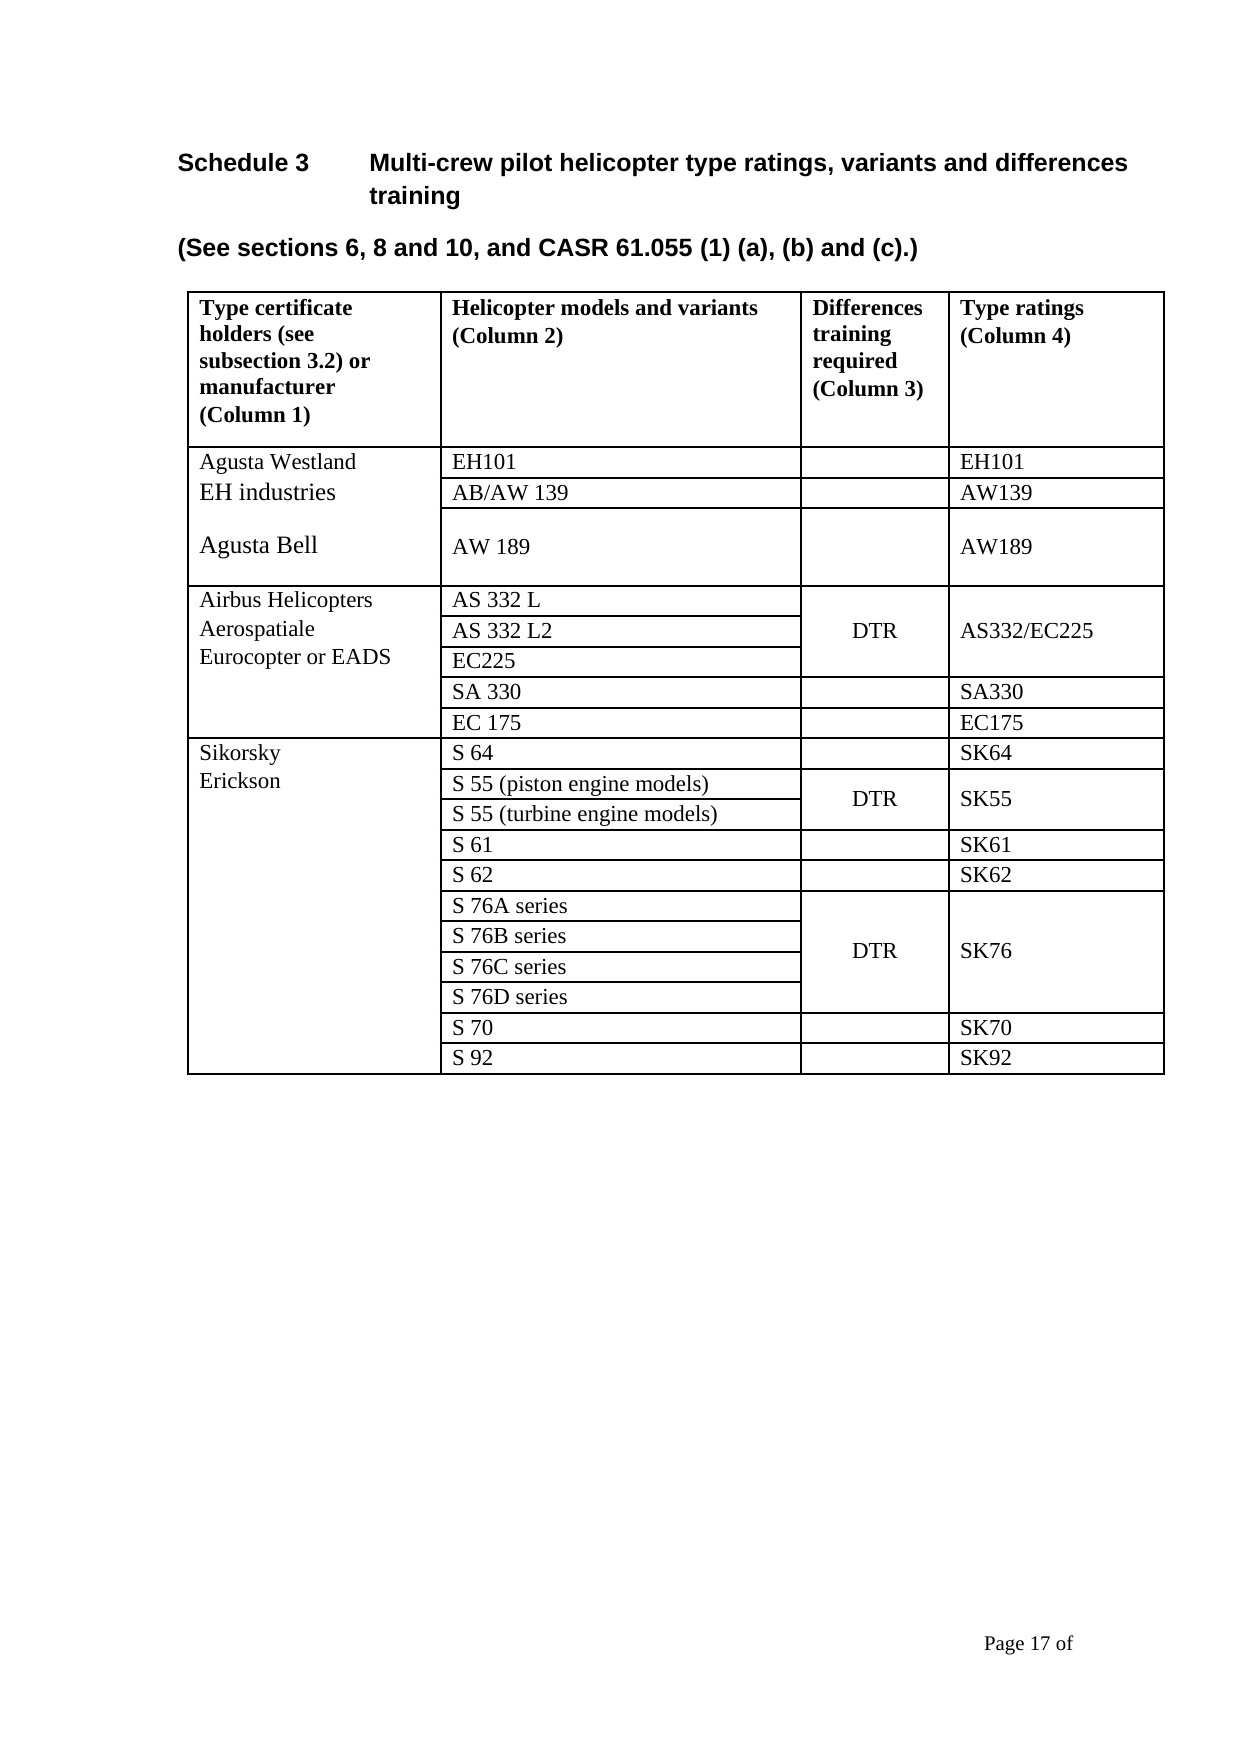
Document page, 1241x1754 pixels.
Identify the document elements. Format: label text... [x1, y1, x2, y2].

table_cell DTR [802, 892, 948, 1012]
table_cell [802, 861, 948, 890]
table_cell DTR [802, 587, 948, 676]
table_cell [802, 678, 948, 707]
table_cell [802, 739, 948, 768]
table_header Helicopter models and variants (Column 2) [442, 293, 800, 446]
table_cell EH101 [442, 448, 800, 477]
table_cell SK64 [950, 739, 1163, 768]
table_cell AS332/EC225 [950, 587, 1163, 676]
table_cell DTR [802, 770, 948, 829]
table_cell S 64 [442, 739, 800, 768]
table_cell AW 189 [442, 509, 800, 584]
table_cell AW189 [950, 509, 1163, 584]
table_cell S 76C series [442, 953, 800, 981]
table_cell S 62 [442, 861, 800, 890]
table_cell [802, 831, 948, 859]
table_cell SA 330 [442, 678, 800, 707]
table_cell SK70 [950, 1014, 1163, 1042]
table_cell S 61 [442, 831, 800, 859]
table_cell S 76A series [442, 892, 800, 920]
table_cell SK92 [950, 1044, 1163, 1073]
table_cell AS 332 L2 [442, 617, 800, 646]
table_cell S 76B series [442, 922, 800, 951]
subtitle Schedule 3 Multi-crew pilot helicopter type ratings, variants and differences training [177, 148, 1152, 209]
table_cell SK61 [950, 831, 1163, 859]
table_cell [802, 509, 948, 584]
table_header Differences training required (Column 3) [802, 293, 948, 446]
table_cell Sikorsky Erickson [189, 739, 440, 1073]
table_cell AB/AW 139 [442, 479, 800, 507]
table_cell SK55 [950, 770, 1163, 829]
table_cell [802, 1014, 948, 1042]
table_cell S 55 (piston engine models) [442, 770, 800, 798]
table_cell [802, 448, 948, 477]
table_cell AS 332 L [442, 587, 800, 615]
table_cell [802, 1044, 948, 1073]
table_header Type certificate holders (see subsection 3.2) or manufacturer (Column 1) [189, 293, 440, 446]
table_cell EH101 [950, 448, 1163, 477]
table_cell AW139 [950, 479, 1163, 507]
table_cell [802, 479, 948, 507]
table_cell EC 175 [442, 709, 800, 737]
table_cell Airbus Helicopters Aerospatiale Eurocopter or EADS [189, 587, 440, 737]
table_cell Agusta Westland EH industries Agusta Bell [189, 448, 440, 584]
table_cell SK76 [950, 892, 1163, 1012]
table_cell S 55 (turbine engine models) [442, 800, 800, 829]
table_cell SA330 [950, 678, 1163, 707]
table_cell S 76D series [442, 983, 800, 1012]
table_cell S 70 [442, 1014, 800, 1042]
table_cell EC175 [950, 709, 1163, 737]
table_header Type ratings (Column 4) [950, 293, 1163, 446]
table_cell S 92 [442, 1044, 800, 1073]
table_cell SK62 [950, 861, 1163, 890]
subtitle (See sections 6, 8 and 10, and CASR 61.055 (1) (a), (b) and (c).) [177, 232, 1063, 261]
table_cell [802, 709, 948, 737]
table_cell EC225 [442, 648, 800, 676]
